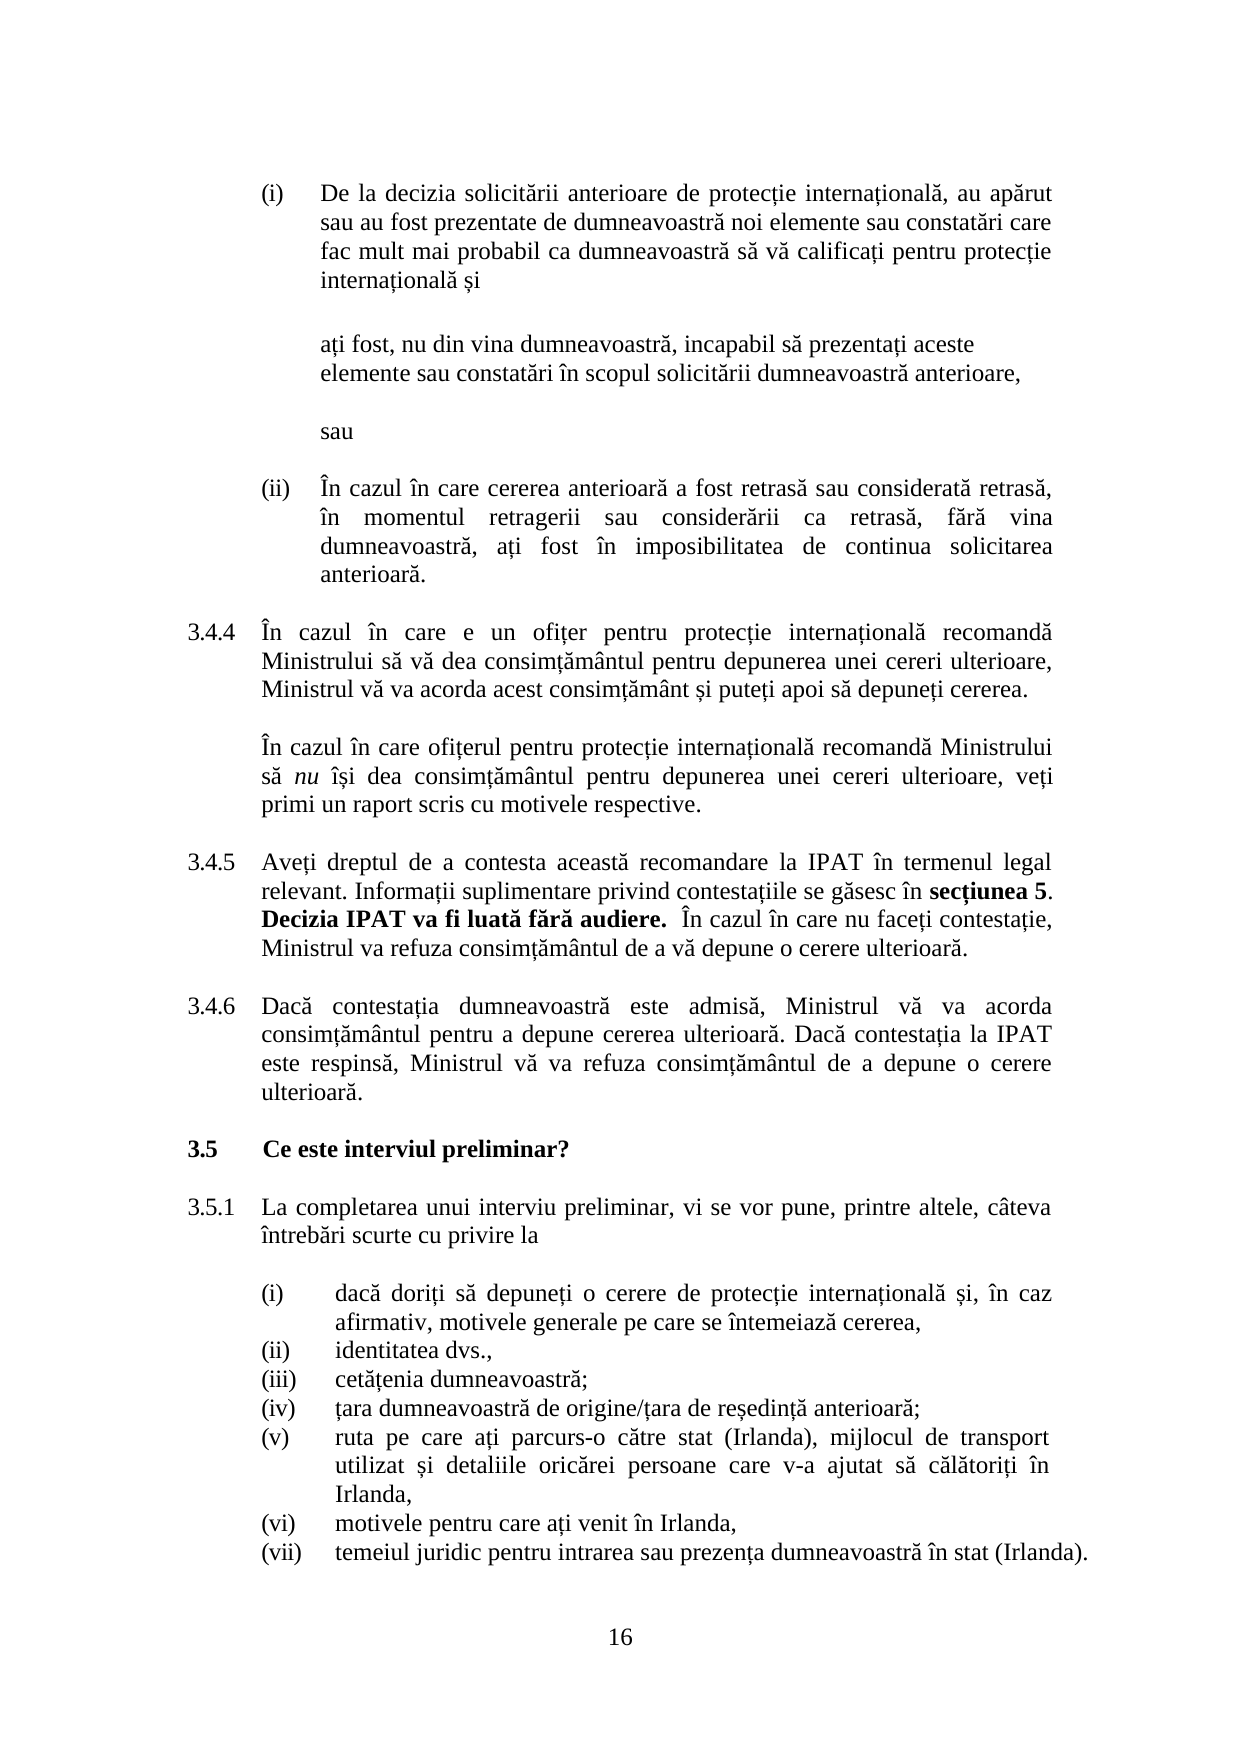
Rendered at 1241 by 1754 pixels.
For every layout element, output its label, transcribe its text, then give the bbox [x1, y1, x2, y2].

list ruta pe care ați parcurs-o către stat (Irlanda), mijlocul de transport utilizat și detaliile oricărei persoane care v-a ajutat să călătoriți în Irlanda, [261, 1422, 1051, 1508]
list Aveți dreptul de a contesta această recomandare la IPAT în termenul legal relevant. Informații suplimentare privind contestațiile se găsesc în secțiunea 5. Decizia IPAT va fi luată fără audiere. În cazul în care nu faceți contestație, Ministrul va refuza consimțământul de a vă depune o cerere ulterioară. [187, 847, 1053, 962]
list De la decizia solicitării anterioare de protecție internațională, au apărut sau au fost prezentate de dumneavoastră noi elemente sau constatări care fac mult mai probabil ca dumneavoastră să vă calificați pentru protecție internațională și [261, 178, 1053, 293]
list Dacă contestația dumneavoastră este admisă, Ministrul vă va acorda consimțământul pentru a depune cererea ulterioară. Dacă contestația la IPAT este respinsă, Ministrul vă va refuza consimțământul de a depune o cerere ulterioară. [187, 991, 1053, 1106]
list La completarea unui interviu preliminar, vi se vor pune, printre altele, câteva întrebări scurte cu privire la [187, 1192, 1053, 1249]
text În cazul în care ofițerul pentru protecție internațională recomandă Ministrului să nu își dea consimțământul pentru depunerea unei cereri ulterioare, veți primi un raport scris cu motivele respective. [261, 732, 1054, 818]
list În cazul în care e un ofițer pentru protecție internațională recomandă Ministrului să vă dea consimțământul pentru depunerea unei cereri ulterioare, Ministrul vă va acorda acest consimțământ și puteți apoi să depuneți cererea. [187, 617, 1053, 703]
list cetățenia dumneavoastră; [261, 1364, 1107, 1393]
list temeiul juridic pentru intrarea sau prezența dumneavoastră în stat (Irlanda). [261, 1537, 1107, 1566]
text ați fost, nu din vina dumneavoastră, incapabil să prezentați aceste elemente sau constatări în scopul solicitării dumneavoastră anterioare, [320, 329, 1047, 387]
list dacă doriți să depuneți o cerere de protecție internațională și, în caz afirmativ, motivele generale pe care se întemeiază cererea, [261, 1278, 1053, 1335]
list identitatea dvs., [261, 1335, 1107, 1364]
subtitle Ce este interviul preliminar? [187, 1134, 1107, 1163]
list țara dumneavoastră de origine/țara de reședință anterioară; [261, 1393, 1107, 1422]
list motivele pentru care ați venit în Irlanda, [261, 1508, 1107, 1537]
list În cazul în care cererea anterioară a fost retrasă sau considerată retrasă, în momentul retragerii sau considerării ca retrasă, fără vina dumneavoastră, ați fost în imposibilitatea de continua solicitarea anterioară. [261, 473, 1053, 588]
text sau [320, 416, 1107, 444]
